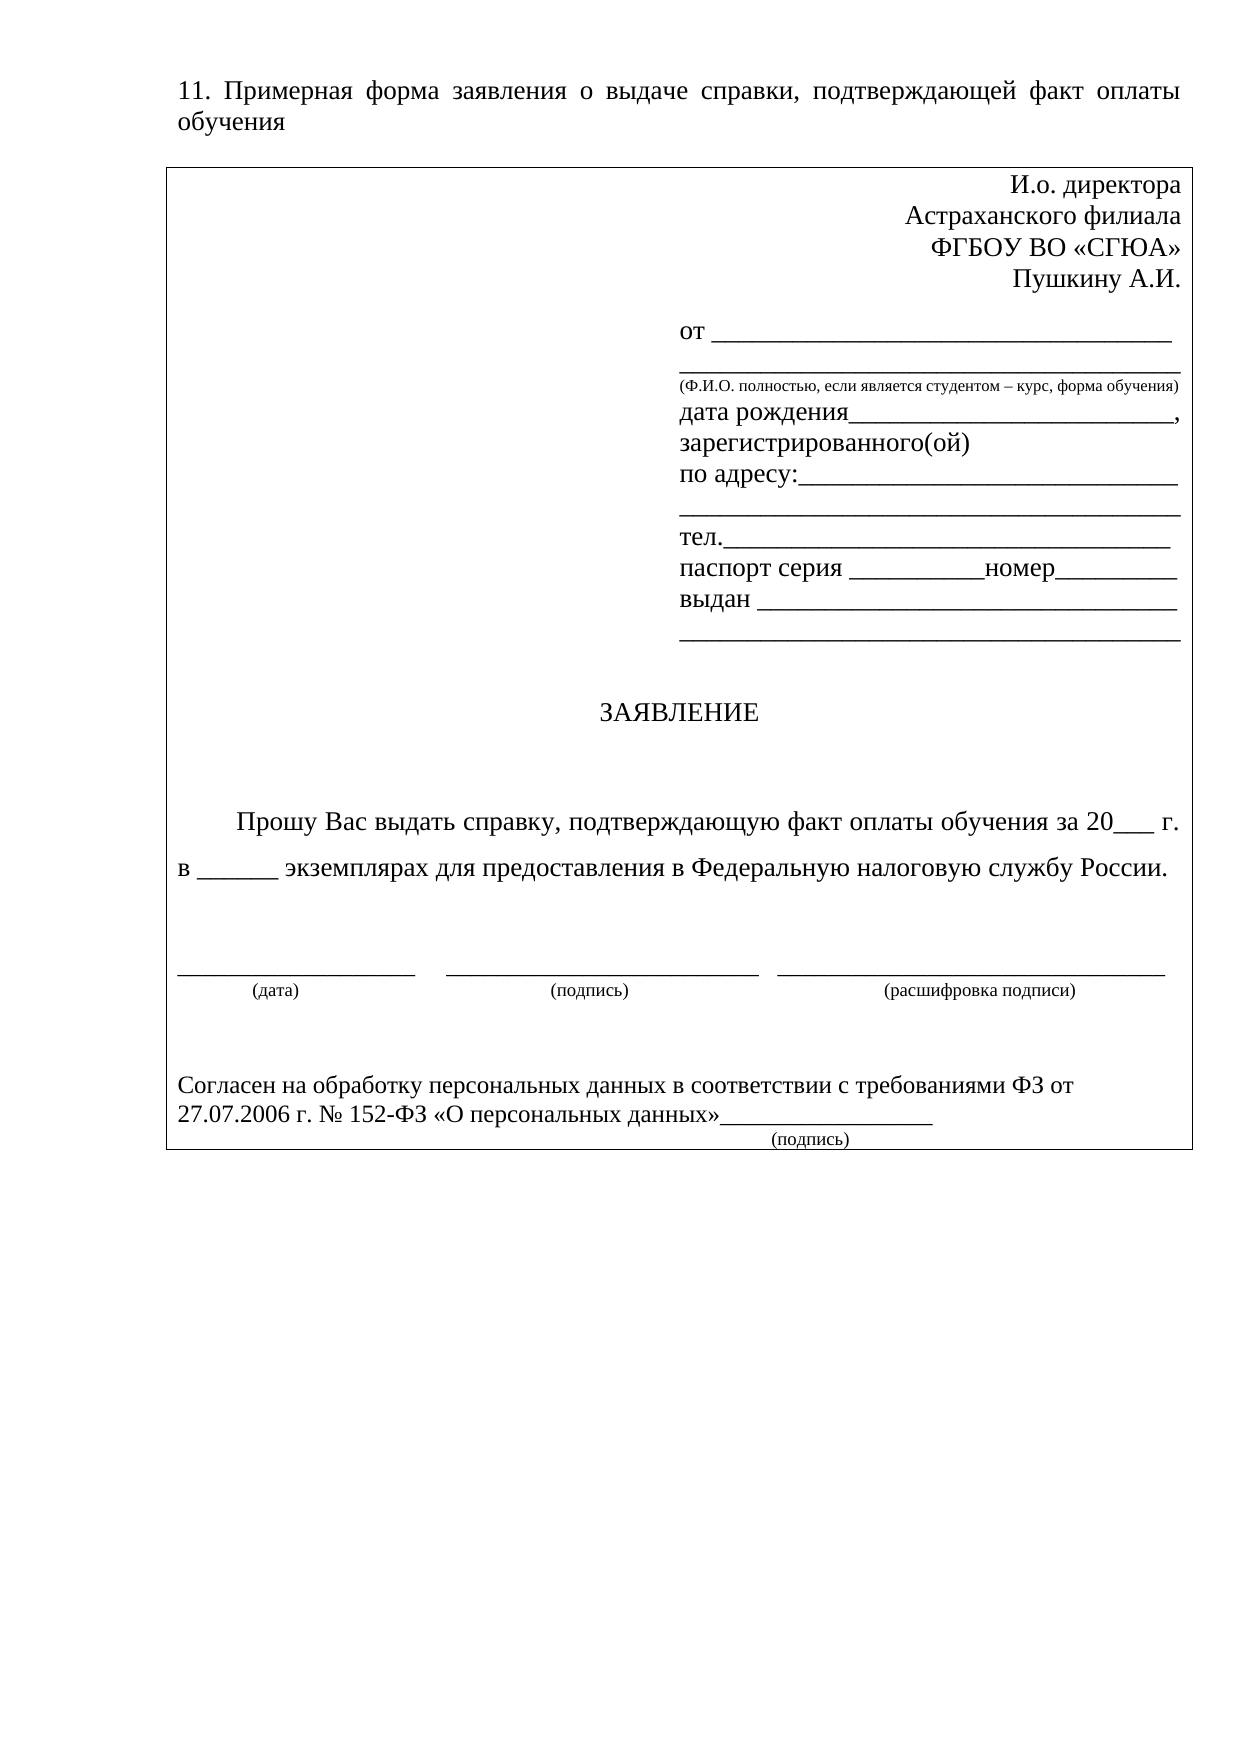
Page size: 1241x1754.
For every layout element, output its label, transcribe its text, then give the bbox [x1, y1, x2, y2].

table_header И.о. директора Астраханского филиала ФГБОУ ВО «СГЮА» Пушкину А.И. от __________________________________ _____________________________________ (Ф.И.О. полностью, если является студентом – курс, форма обучения) дата рождения________________________, зарегистрированного(ой) по адресу:____________________________ _____________________________________ тел._________________________________ паспорт серия __________номер_________ выдан _______________________________ _____________________________________ ЗАЯВЛЕНИЕ Прошу Вас выдать справку, подтверждающую факт оплаты обучения за 20___ г. в ______ экземплярах для предоставления в Федеральную налоговую службу России. ___________________ _________________________ _______________________________ (дата) (подпись) (расшифровка подписи) Согласен на обработку персональных данных в соответствии с требованиями ФЗ от 27.07.2006 г. № 152-ФЗ «О персональных данных»_________________ (подпись) [167, 168, 1192, 1149]
text 11. Примерная форма заявления о выдаче справки, подтверждающей факт оплаты обучения [177, 74, 1181, 136]
